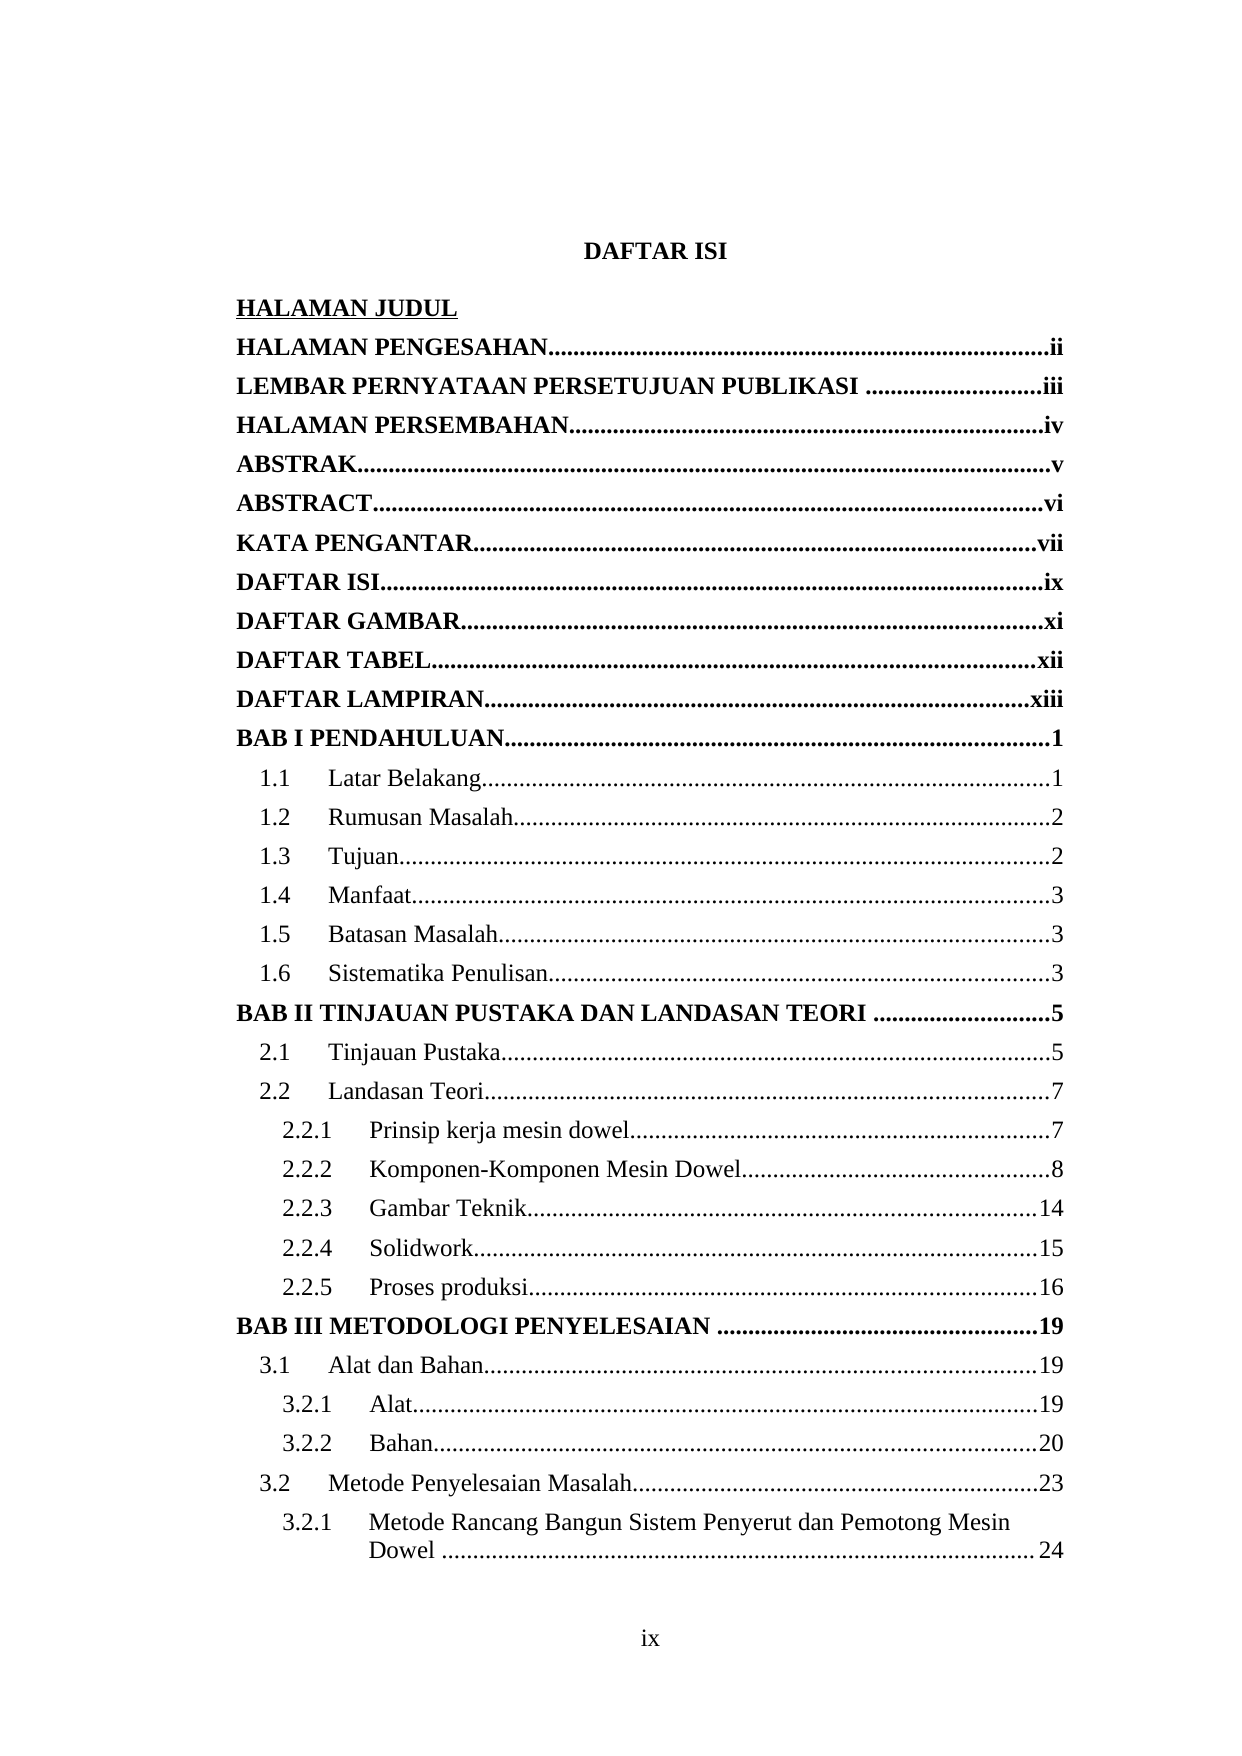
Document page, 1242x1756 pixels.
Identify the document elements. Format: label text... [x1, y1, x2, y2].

subtitle DAFTAR ISI [247, 236, 1064, 265]
